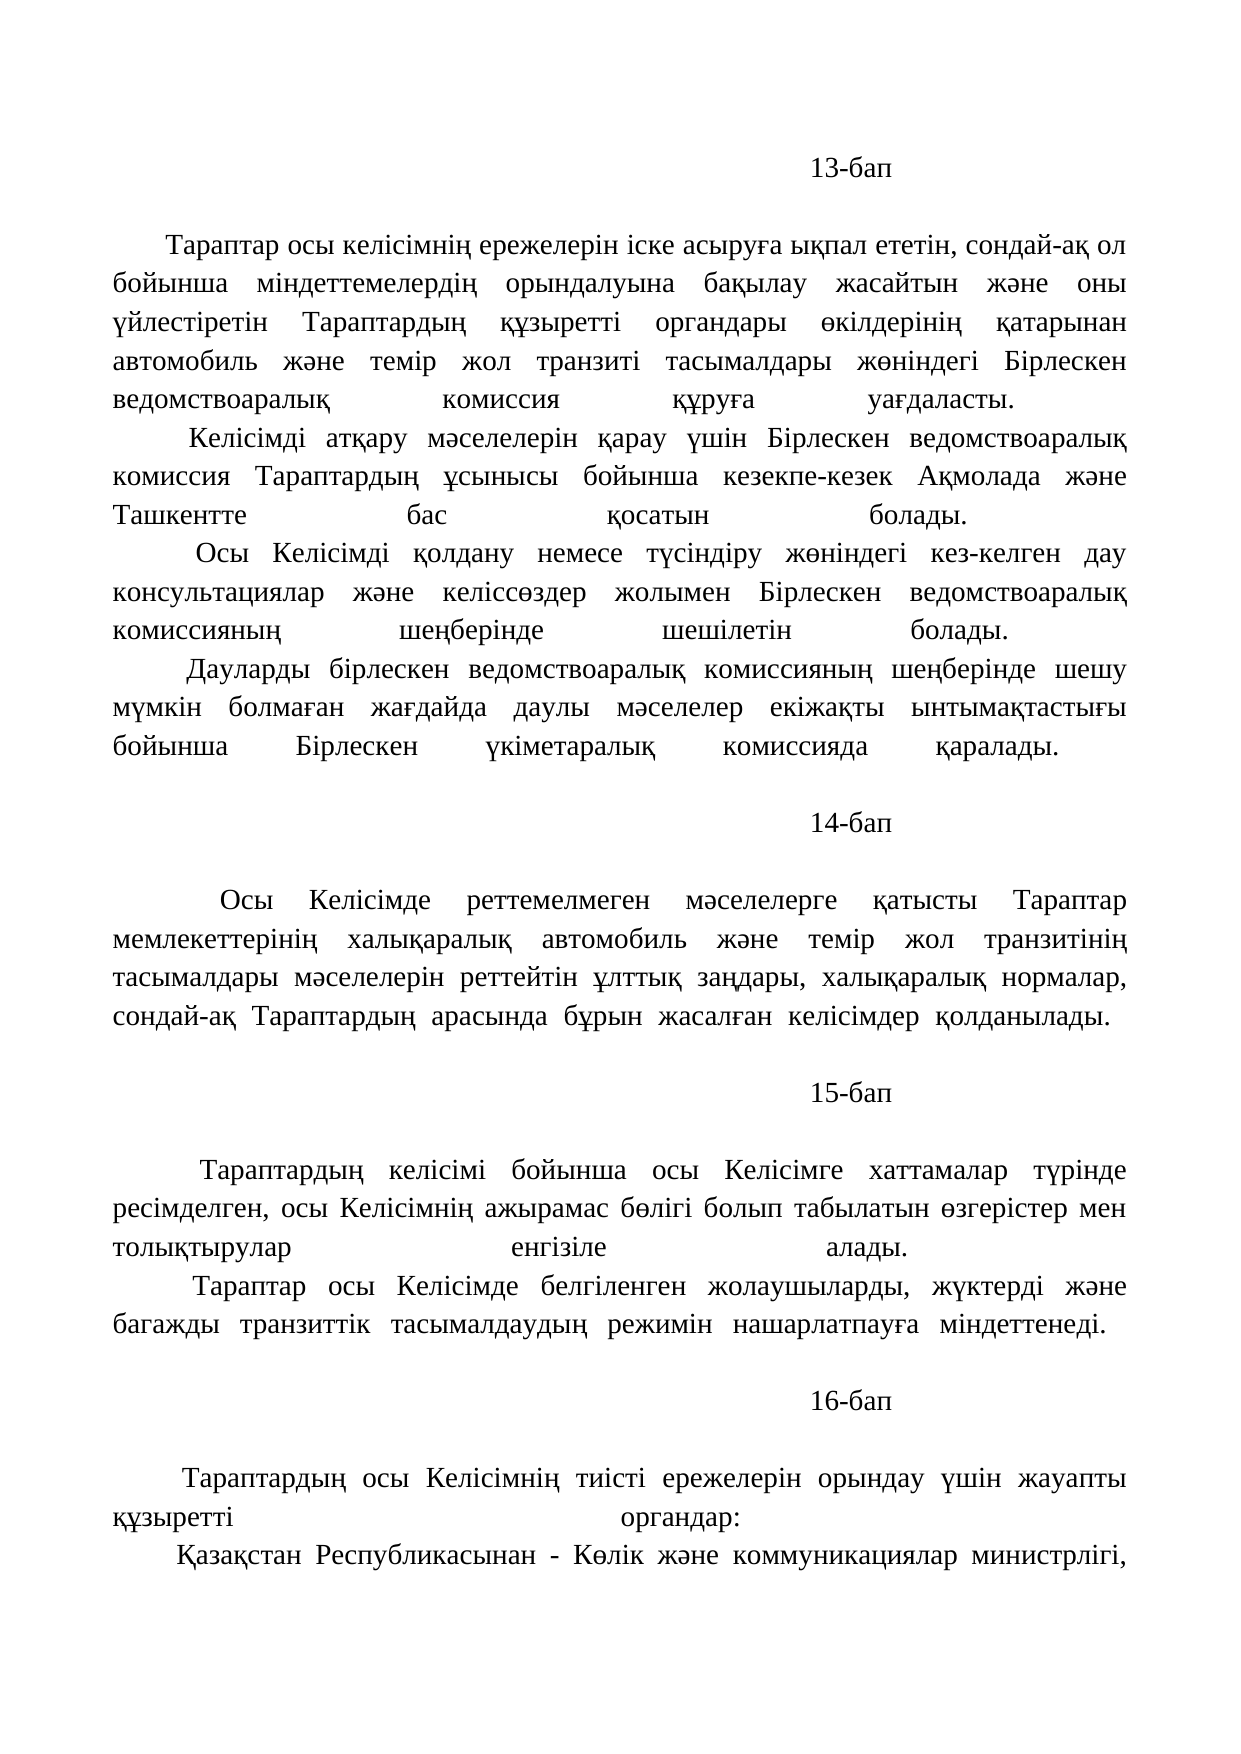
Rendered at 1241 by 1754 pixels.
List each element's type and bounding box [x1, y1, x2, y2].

text [112, 150, 1128, 1571]
